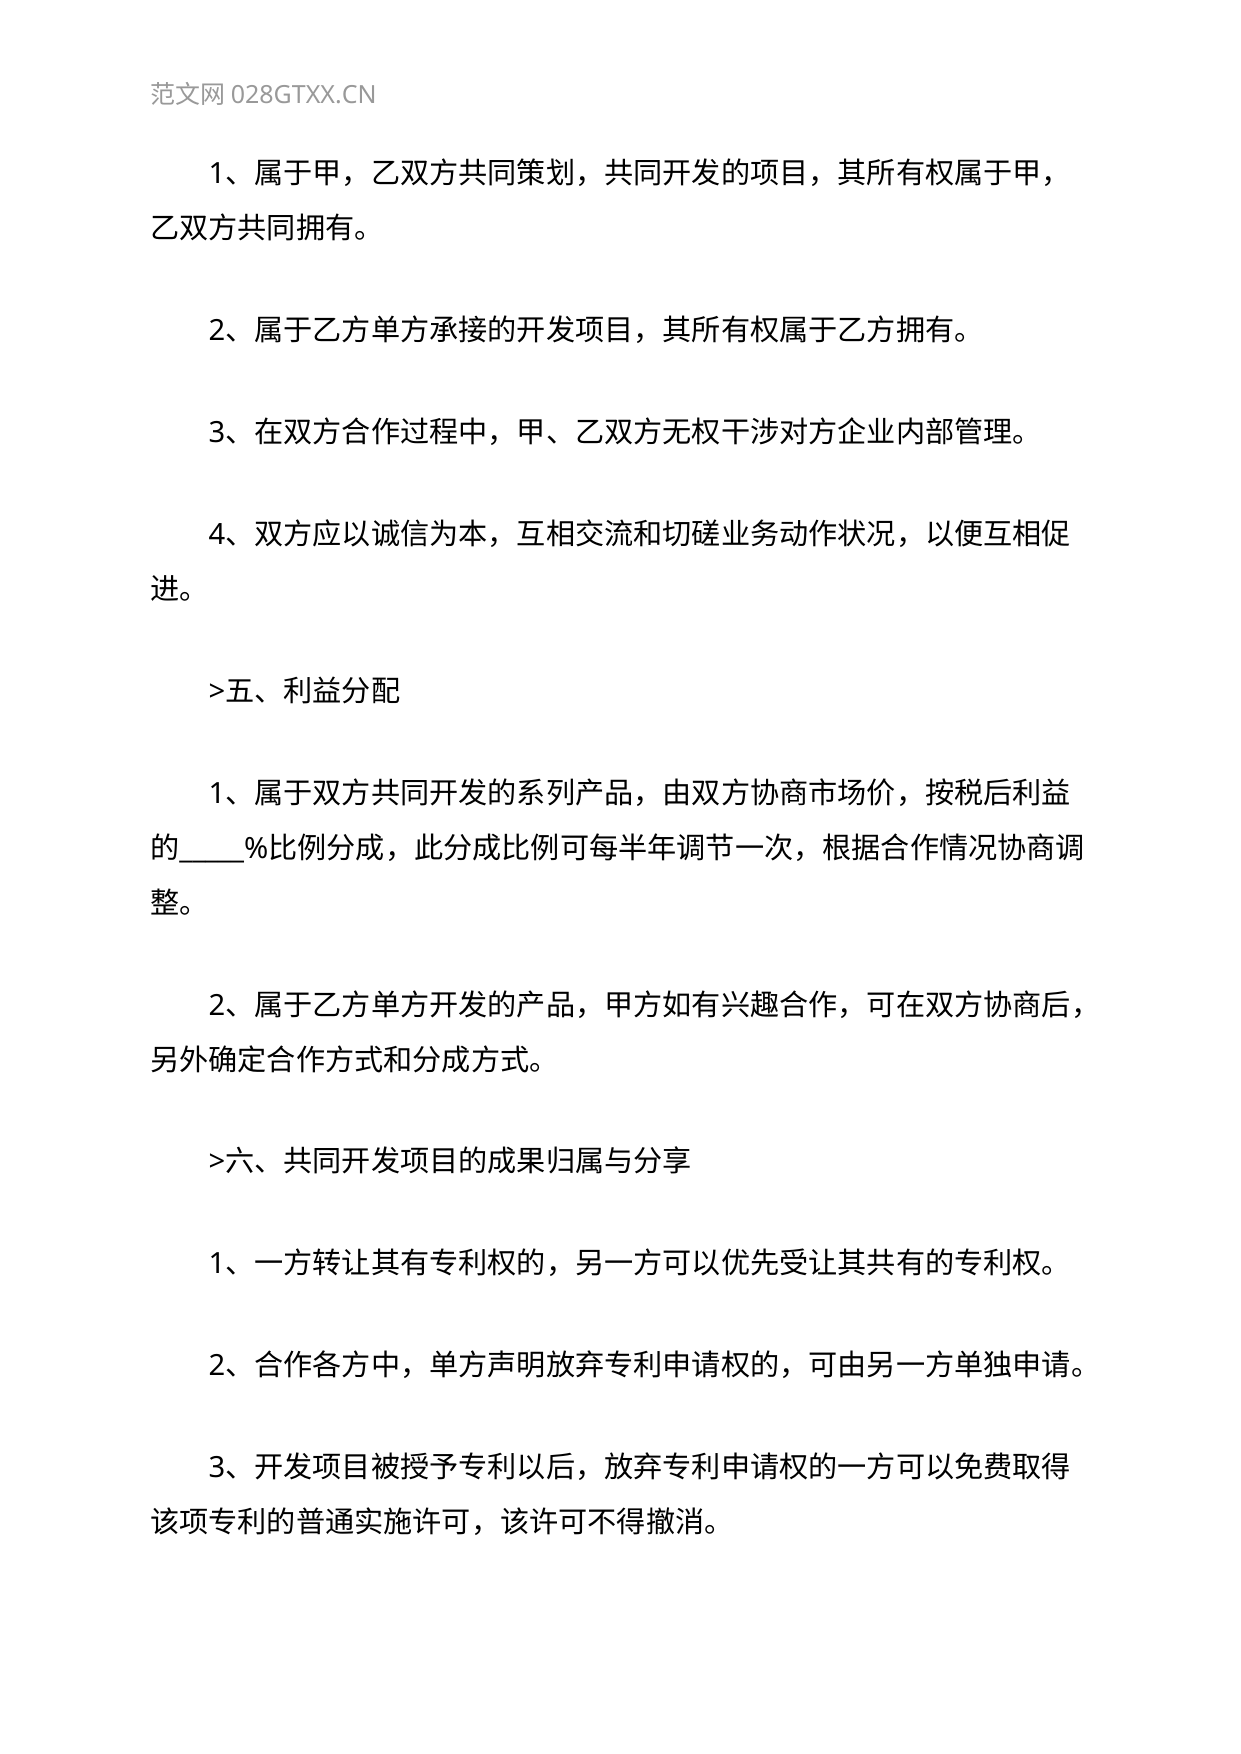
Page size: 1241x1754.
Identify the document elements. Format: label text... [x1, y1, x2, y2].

text >五、利益分配 [150, 667, 1090, 710]
text 3、在双方合作过程中，甲、乙双方无权干涉对方企业内部管理。 [150, 409, 1090, 451]
text 1、属于双方共同开发的系列产品，由双方协商市场价，按税后利益的_____%比例分成，此分成比例可每半年调节一次，根据合作情况协商调整。 [150, 769, 1090, 922]
text 2、属于乙方单方开发的产品，甲方如有兴趣合作，可在双方协商后，另外确定合作方式和分成方式。 [150, 981, 1090, 1078]
text >六、共同开发项目的成果归属与分享 [150, 1138, 1090, 1180]
text 4、双方应以诚信为本，互相交流和切磋业务动作状况，以便互相促进。 [150, 511, 1090, 608]
text 2、属于乙方单方承接的开发项目，其所有权属于乙方拥有。 [150, 307, 1090, 349]
text 2、合作各方中，单方声明放弃专利申请权的，可由另一方单独申请。 [150, 1342, 1090, 1384]
text 1、属于甲，乙双方共同策划，共同开发的项目，其所有权属于甲，乙双方共同拥有。 [150, 150, 1090, 247]
text 1、一方转让其有专利权的，另一方可以优先受让其共有的专利权。 [150, 1240, 1090, 1282]
text 3、开发项目被授予专利以后，放弃专利申请权的一方可以免费取得该项专利的普通实施许可，该许可不得撤消。 [150, 1444, 1090, 1541]
